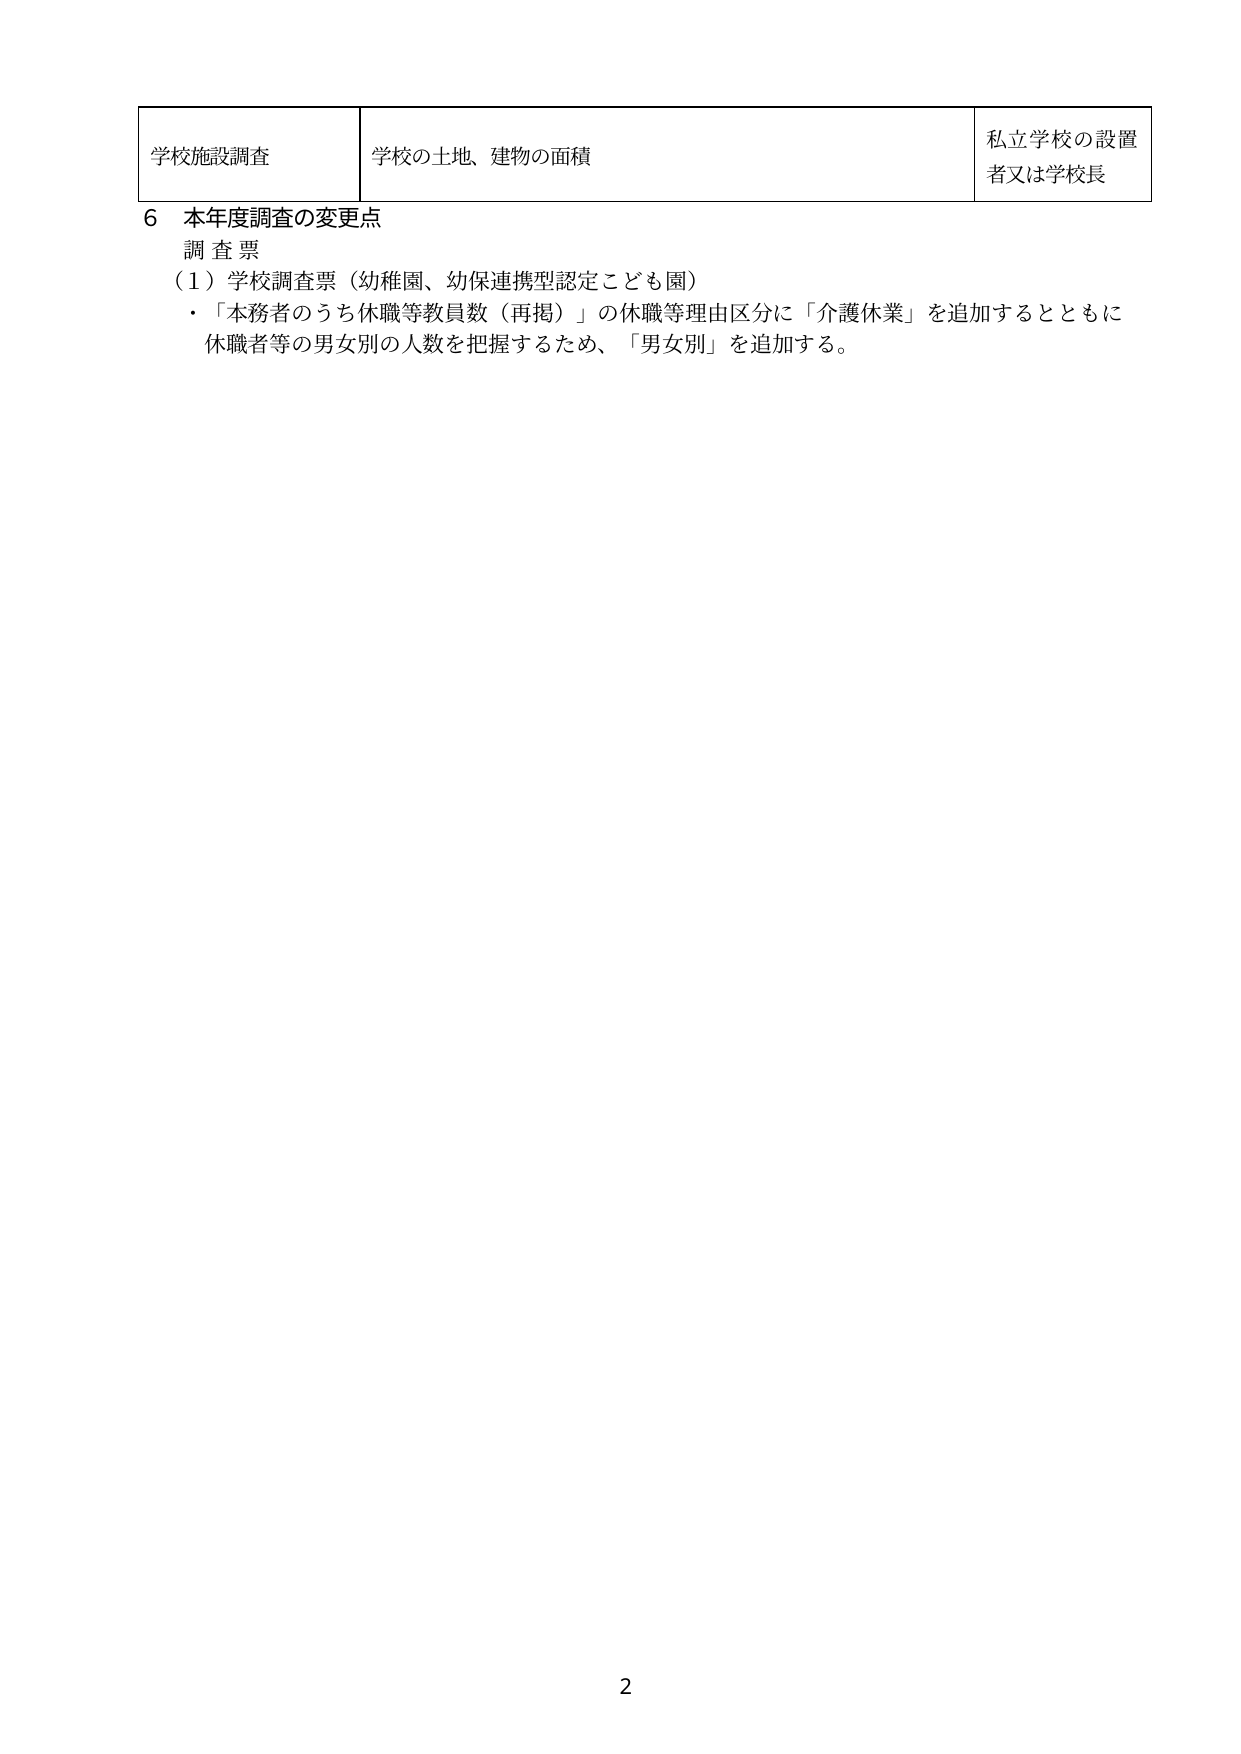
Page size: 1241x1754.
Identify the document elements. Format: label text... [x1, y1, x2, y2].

text 休職者等の男女別の人数を把握するため、「男女別」を追加する。 [160, 327, 1134, 359]
table_cell 私立学校の設置者又は学校長 [975, 108, 1151, 201]
text 調査票 [118, 233, 1134, 264]
text ・「本務者のうち休職等教員数（再掲）」の休職等理由区分に「介護休業」を追加するとともに [160, 296, 1134, 327]
table_cell 学校の土地、建物の面積 [361, 108, 974, 201]
text （１）学校調査票（幼稚園、幼保連携型認定こども園） [118, 264, 1134, 296]
text ６ 本年度調査の変更点 [118, 202, 1134, 233]
table_cell 学校施設調査 [139, 108, 359, 201]
